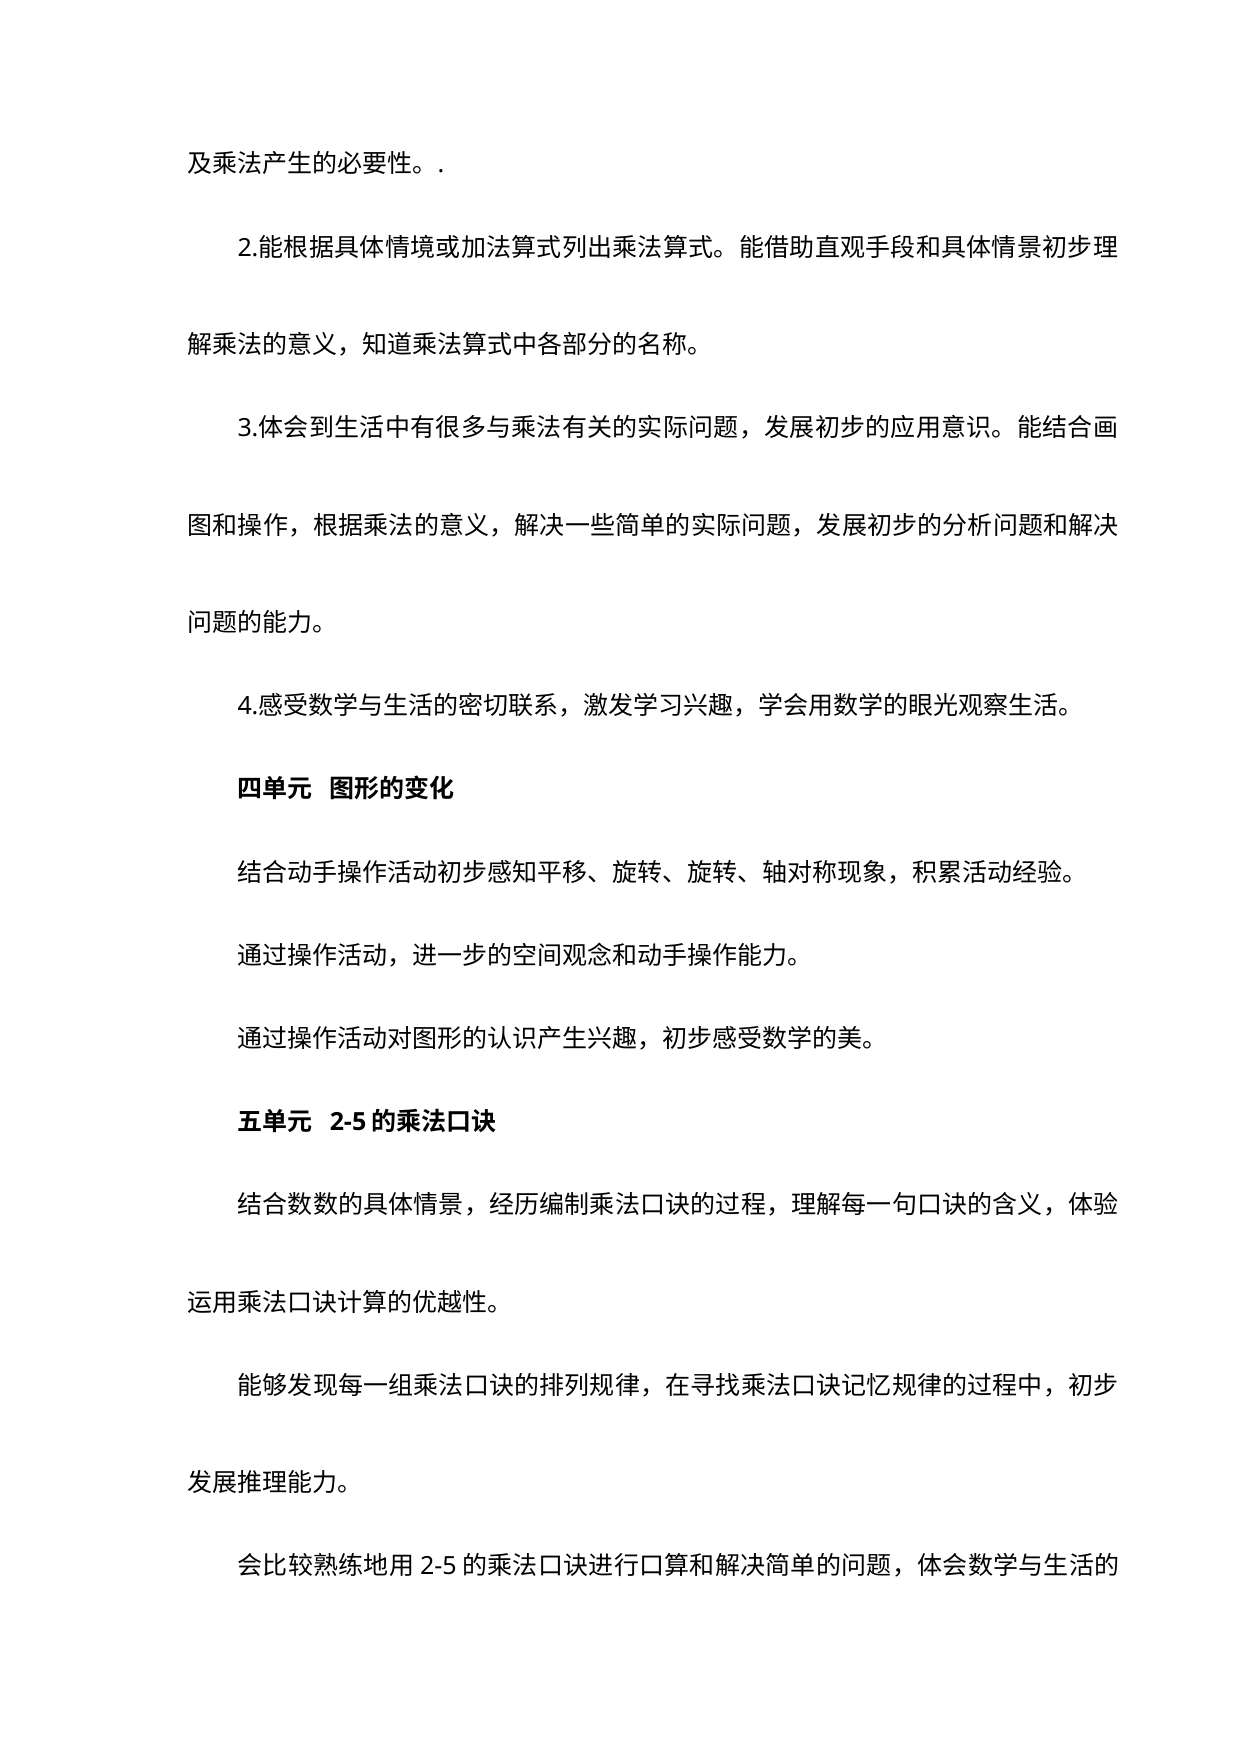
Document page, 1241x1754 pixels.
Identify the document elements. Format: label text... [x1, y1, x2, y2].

text 通过操作活动对图形的认识产生兴趣，初步感受数学的美。 [187, 1004, 1122, 1069]
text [187, 129, 1122, 194]
text 4.感受数学与生活的密切联系，激发学习兴趣，学会用数学的眼光观察生活。 [187, 671, 1122, 736]
text 2.能根据具体情境或加法算式列出乘法算式。能借助直观手段和具体情景初步理解乘法的意义，知道乘法算式中各部分的名称。 [187, 213, 1122, 375]
text 3.体会到生活中有很多与乘法有关的实际问题，发展初步的应用意识。能结合画图和操作，根据乘法的意义，解决一些简单的实际问题，发展初步的分析问题和解决问题的能力。 [187, 393, 1122, 653]
text 五单元 2-5的乘法口诀 [187, 1087, 1122, 1152]
text 结合数数的具体情景，经历编制乘法口诀的过程，理解每一句口诀的含义，体验运用乘法口诀计算的优越性。 [187, 1170, 1122, 1333]
text 四单元 图形的变化 [187, 754, 1122, 819]
text 通过操作活动，进一步的空间观念和动手操作能力。 [187, 921, 1122, 986]
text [187, 1531, 1122, 1596]
text 能够发现每一组乘法口诀的排列规律，在寻找乘法口诀记忆规律的过程中，初步发展推理能力。 [187, 1351, 1122, 1513]
text 结合动手操作活动初步感知平移、旋转、旋转、轴对称现象，积累活动经验。 [187, 838, 1122, 903]
